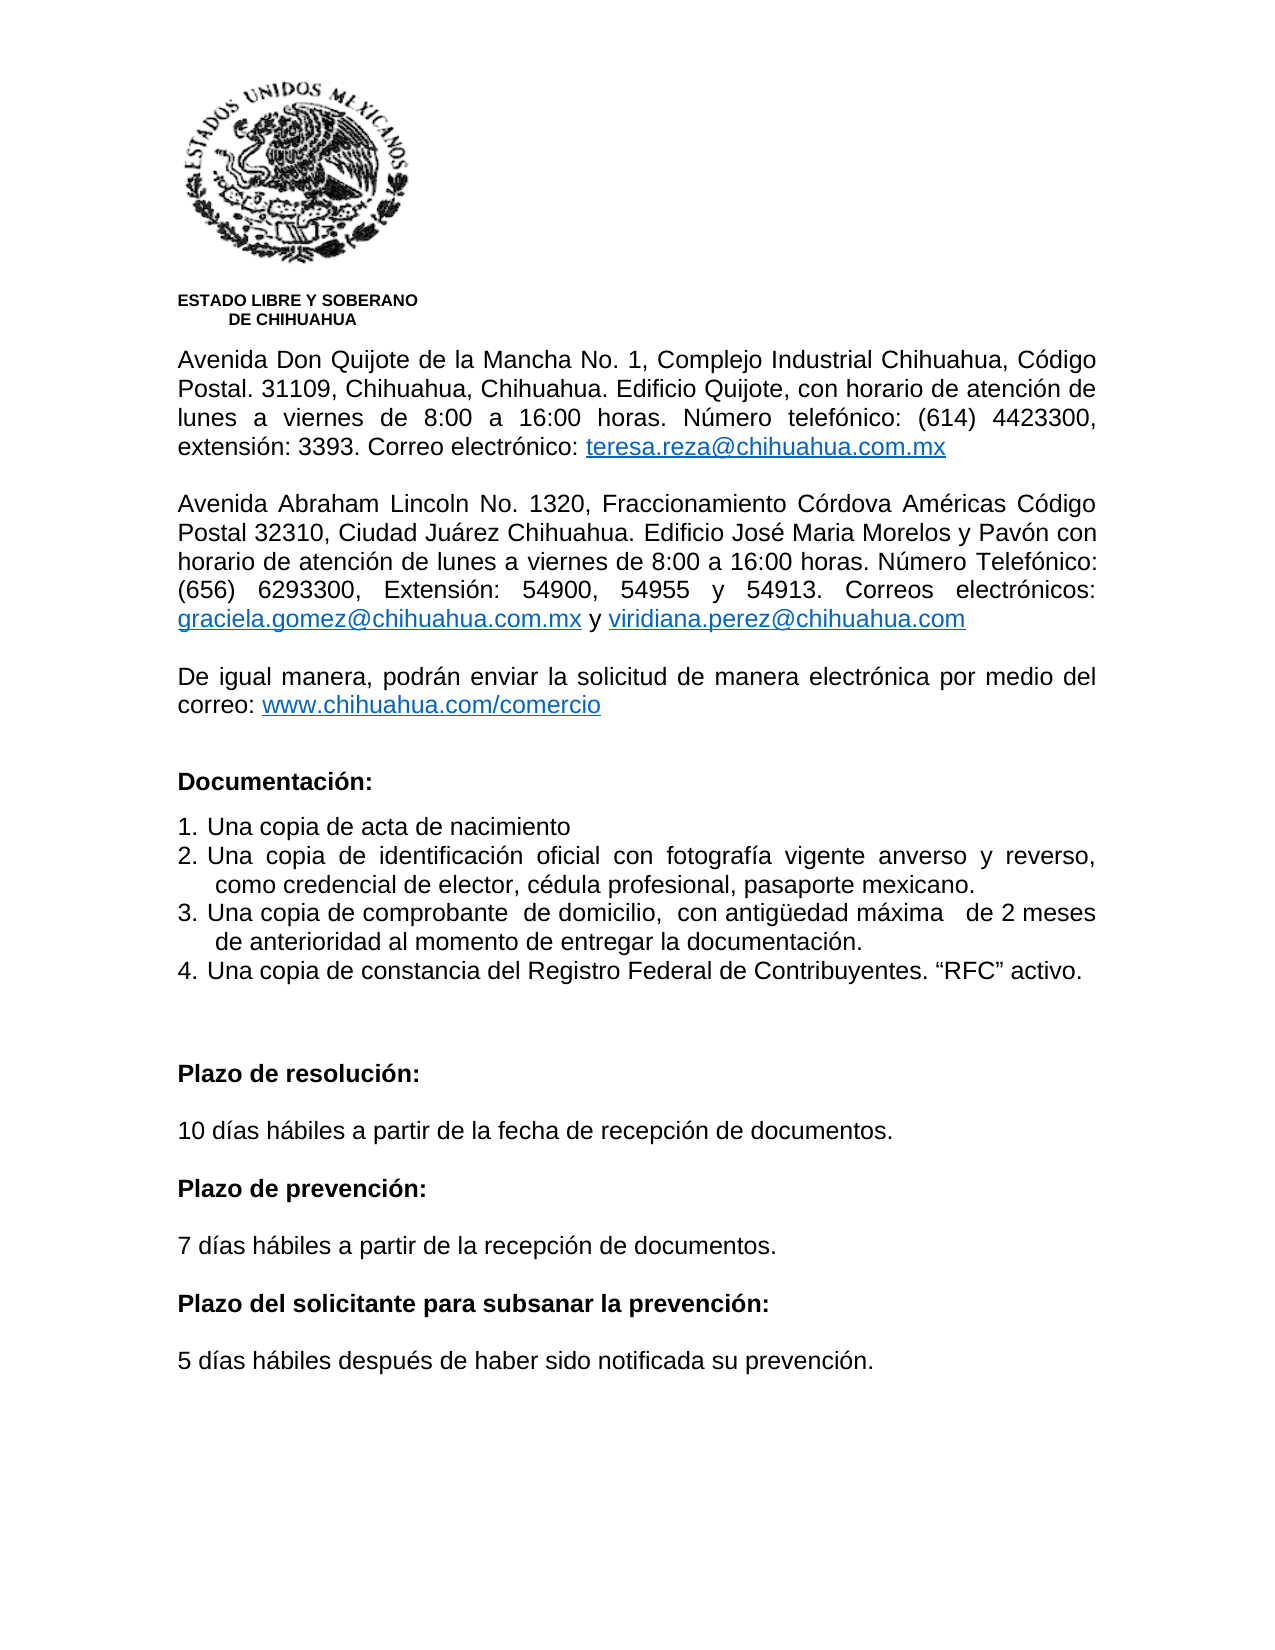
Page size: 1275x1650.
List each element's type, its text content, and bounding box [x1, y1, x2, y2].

list Una copia de comprobante de domicilio, con antigüedad máxima de 2 meses de anterioridad al momento de entregar la documentación. [177, 898, 1098, 956]
text Plazo de prevención: [177, 1174, 1098, 1203]
text Avenida Don Quijote de la Mancha No. 1, Complejo Industrial Chihuahua, Código Postal. 31109, Chihuahua, Chihuahua. Edificio Quijote, con horario de atención de lunes a viernes de 8:00 a 16:00 horas. Número telefónico: (614) 4423300, extensión: 3393. Correo electrónico: teresa.reza@chihuahua.com.mx [177, 345, 1098, 460]
picture [177, 73, 421, 271]
text 10 días hábiles a partir de la fecha de recepción de documentos. [177, 1116, 1098, 1145]
list Una copia de acta de nacimiento [177, 812, 1098, 841]
text De igual manera, podrán enviar la solicitud de manera electrónica por medio del correo: www.chihuahua.com/comercio [177, 662, 1098, 719]
list Una copia de identificación oficial con fotografía vigente anverso y reverso, como credencial de elector, cédula profesional, pasaporte mexicano. [177, 841, 1098, 898]
text Documentación: [177, 767, 1098, 796]
list Una copia de constancia del Registro Federal de Contribuyentes. “RFC” activo. [177, 956, 1098, 985]
text Avenida Abraham Lincoln No. 1320, Fraccionamiento Córdova Américas Código Postal 32310, Ciudad Juárez Chihuahua. Edificio José Maria Morelos y Pavón con horario de atención de lunes a viernes de 8:00 a 16:00 horas. Número Telefónico: (656) 6293300, Extensión: 54900, 54955 y 54913. Correos electrónicos: graciela.gomez@chihuahua.com.mx y viridiana.perez@chihuahua.com [177, 489, 1098, 633]
text 7 días hábiles a partir de la recepción de documentos. [177, 1231, 1098, 1260]
text Plazo del solicitante para subsanar la prevención: [177, 1289, 1098, 1318]
text 5 días hábiles después de haber sido notificada su prevención. [177, 1346, 1098, 1375]
text Plazo de resolución: [177, 1059, 1098, 1088]
